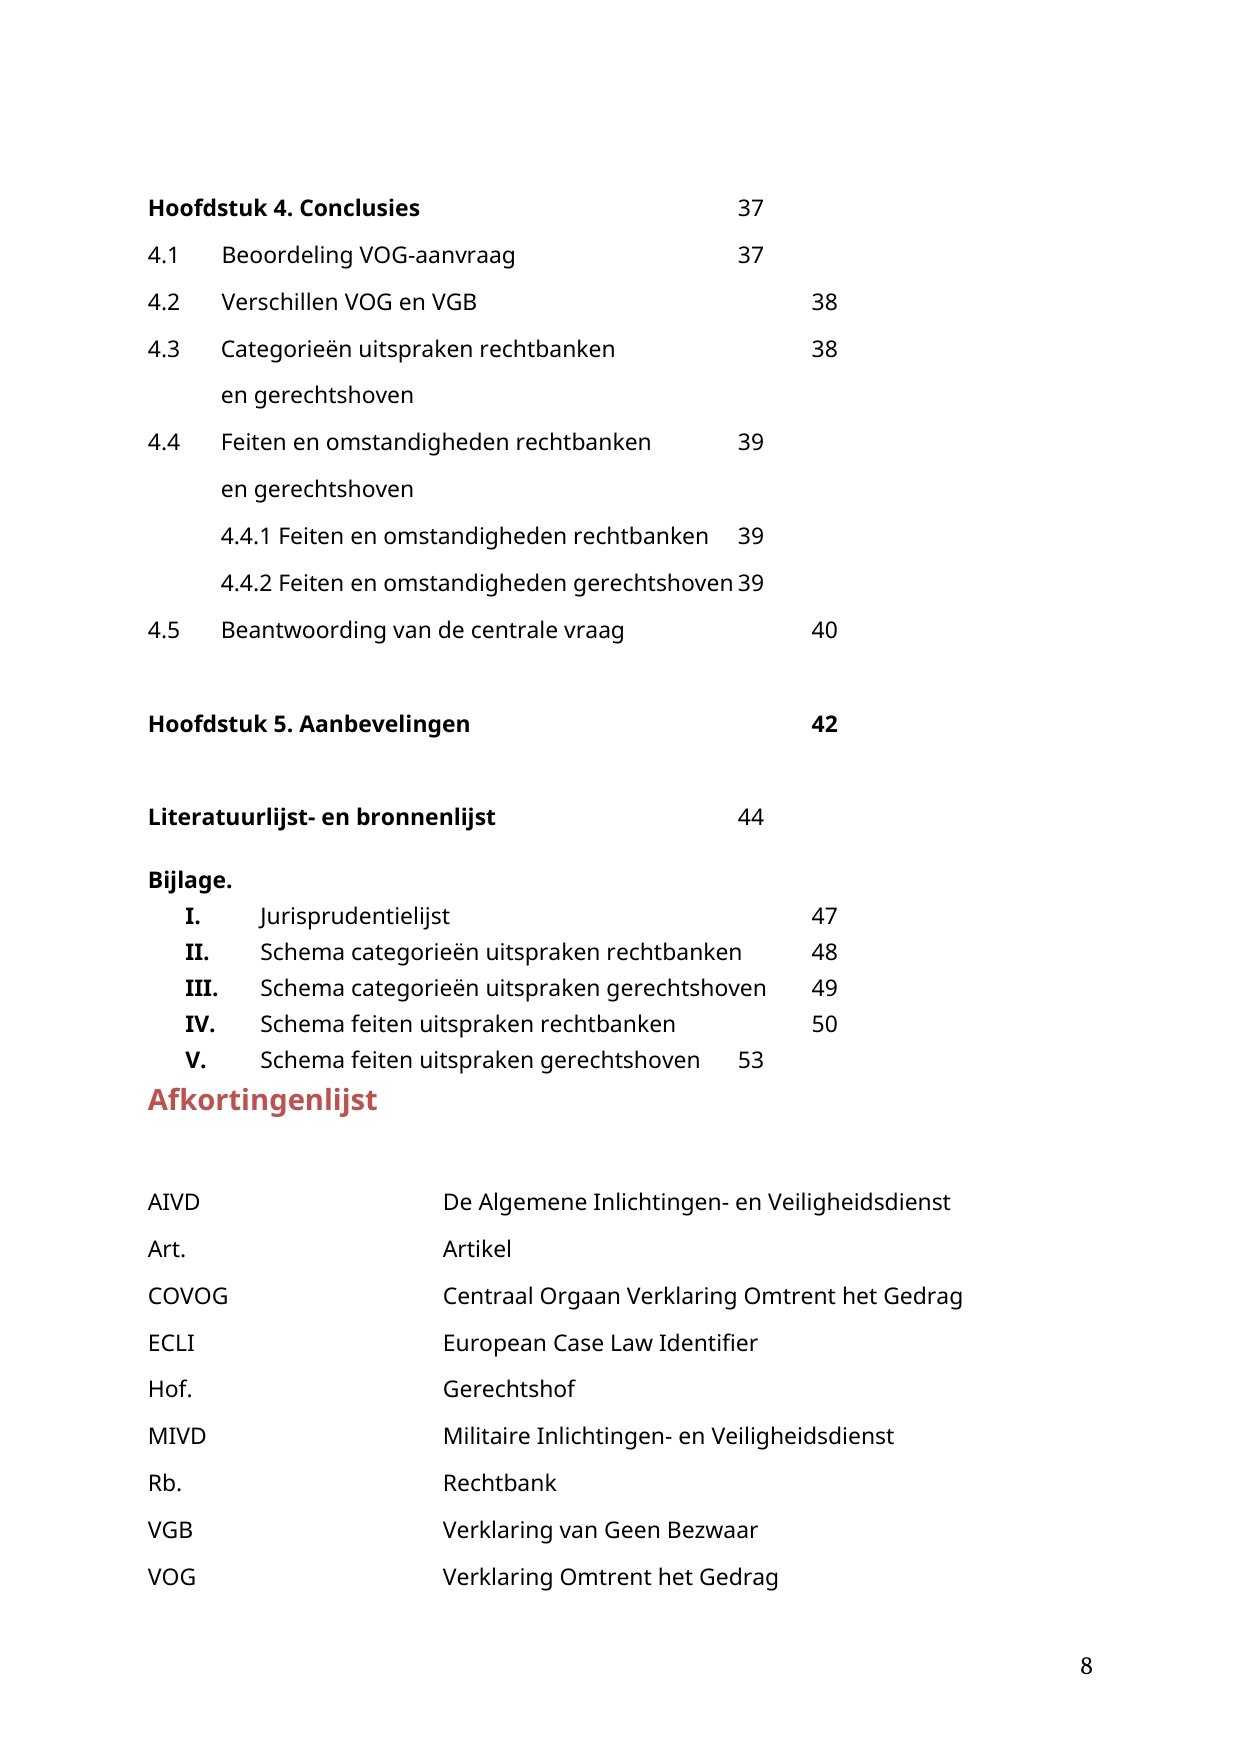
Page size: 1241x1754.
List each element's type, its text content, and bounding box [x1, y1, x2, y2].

text VOG Verklaring Omtrent het Gedrag [148, 1561, 1093, 1592]
text VGB Verklaring van Geen Bezwaar [148, 1514, 1093, 1545]
text 4.4.2 Feiten en omstandigheden gerechtshoven 39 [148, 567, 1093, 598]
text Afkortingenlijst [148, 1079, 1093, 1119]
text en gerechtshoven [148, 473, 1093, 504]
list Schema categorieën uitspraken gerechtshoven 49 [185, 972, 1093, 1003]
text AIVD De Algemene Inlichtingen- en Veiligheidsdienst [148, 1186, 1093, 1217]
text 4.4.1 Feiten en omstandigheden rechtbanken 39 [148, 520, 1093, 551]
list Schema categorieën uitspraken rechtbanken 48 [185, 936, 1093, 967]
text 4.5 Beantwoording van de centrale vraag 40 [148, 614, 1093, 645]
list Schema feiten uitspraken gerechtshoven 53 [185, 1043, 1093, 1075]
text 4.3 Categorieën uitspraken rechtbanken 38 en gerechtshoven [148, 333, 1093, 411]
text Bijlage. [148, 864, 1093, 895]
list Jurisprudentielijst 47 [185, 900, 1093, 931]
text Hoofdstuk 5. Aanbevelingen 42 [148, 708, 1093, 786]
text Hoofdstuk 4. Conclusies 37 [148, 192, 1093, 223]
text MIVD Militaire Inlichtingen- en Veiligheidsdienst [148, 1420, 1093, 1451]
list Schema feiten uitspraken rechtbanken 50 [185, 1008, 1093, 1039]
text Rb. Rechtbank [148, 1467, 1093, 1498]
text Hof. Gerechtshof [148, 1373, 1093, 1404]
text COVOG Centraal Orgaan Verklaring Omtrent het Gedrag [148, 1279, 1093, 1311]
text 4.2 Verschillen VOG en VGB 38 [148, 286, 1093, 317]
text Art. Artikel [148, 1233, 1093, 1264]
text 4.1 Beoordeling VOG-aanvraag 37 [148, 239, 1093, 270]
text Literatuurlijst- en bronnenlijst 44 [148, 801, 1093, 864]
text ECLI European Case Law Identifier [148, 1326, 1093, 1358]
text 4.4 Feiten en omstandigheden rechtbanken 39 [148, 426, 1093, 458]
